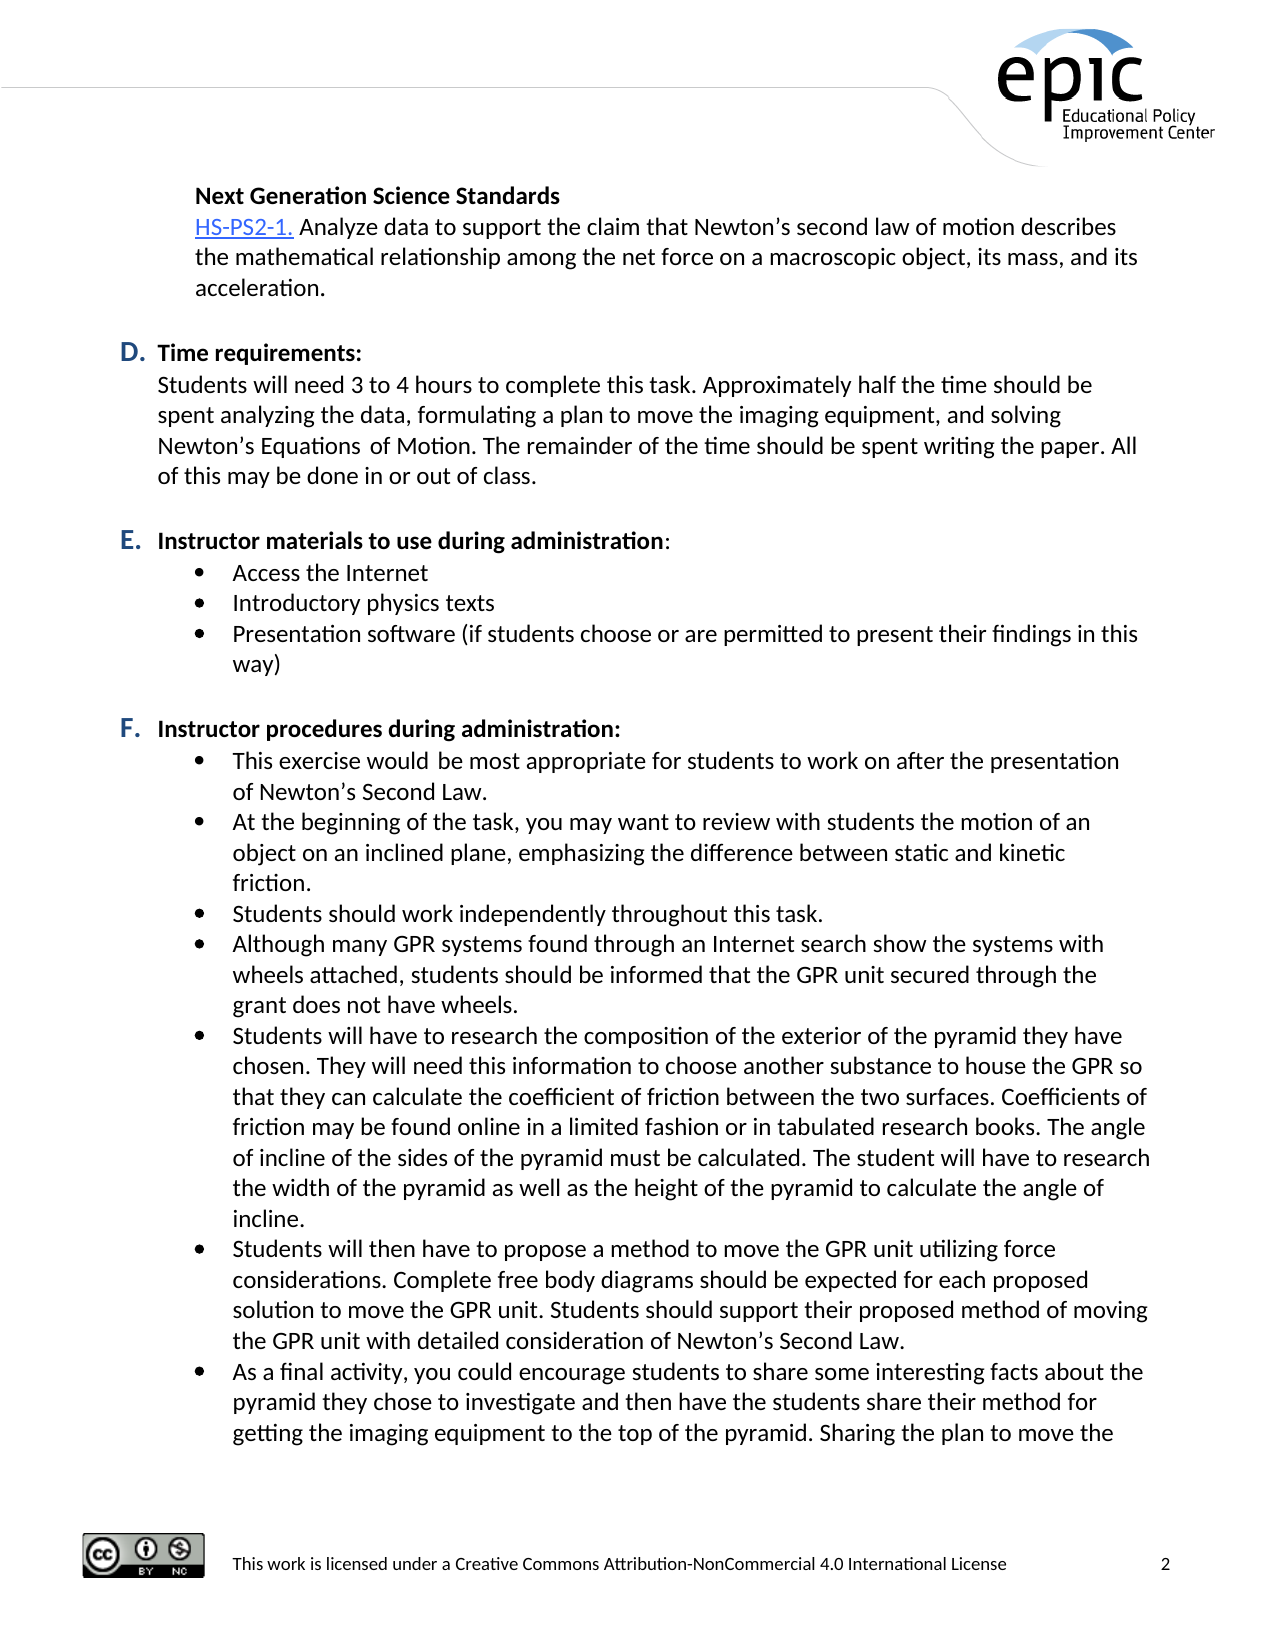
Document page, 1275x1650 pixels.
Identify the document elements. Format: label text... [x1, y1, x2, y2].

list Next Generation Science Standards [195, 181, 1155, 211]
list HS-PS2-1. Analyze data to support the claim that Newton’s second law of motion describes the mathematical relationship among the net force on a macroscopic object, its mass, and its acceleration. [195, 211, 1155, 303]
list Students should work independently throughout this task. [195, 898, 1155, 928]
list Presentation software (if students choose or are permitted to present their findings in this way) [195, 618, 1155, 679]
text Students will need 3 to 4 hours to complete this task. Approximately half the time should be spent analyzing the data, formulating a plan to move the imaging equipment, and solving Newton’s Equations of Motion. The remainder of the time should be spent writing the paper. All of this may be done in or out of class. [157, 369, 1143, 491]
list At the beginning of the task, you may want to review with students the motion of an object on an inclined plane, emphasizing the difference between static and kinetic friction. [195, 806, 1143, 898]
picture [0, 28, 1271, 166]
list Instructor materials to use during administration: [120, 521, 1155, 557]
picture [82, 1533, 205, 1578]
list Students will have to research the composition of the exterior of the pyramid they have chosen. They will need this information to choose another substance to house the GPR so that they can calculate the coefficient of friction between the two surfaces. Coefficients of friction may be found online in a limited fashion or in tabulated research books. The angle of incline of the sides of the pyramid must be calculated. The student will have to research the width of the pyramid as well as the height of the pyramid to calculate the angle of incline. [195, 1020, 1155, 1233]
list Access the Internet [195, 557, 1155, 587]
list As a final activity, you could encourage students to share some interesting facts about the pyramid they chose to investigate and then have the students share their method for getting the imaging equipment to the top of the pyramid. Sharing the plan to move the [195, 1356, 1155, 1447]
list Time requirements: [120, 333, 1155, 369]
list Introductory physics texts [195, 587, 1155, 618]
list This exercise would be most appropriate for students to work on after the presentation of Newton’s Second Law. [195, 745, 1143, 806]
list Students will then have to propose a method to move the GPR unit utilizing force considerations. Complete free body diagrams should be expected for each proposed solution to move the GPR unit. Students should support their proposed method of moving the GPR unit with detailed consideration of Newton’s Second Law. [195, 1233, 1155, 1356]
list Instructor procedures during administration: [120, 709, 1155, 745]
list Although many GPR systems found through an Internet search show the systems with wheels attached, students should be informed that the GPR unit secured through the grant does not have wheels. [195, 928, 1155, 1020]
